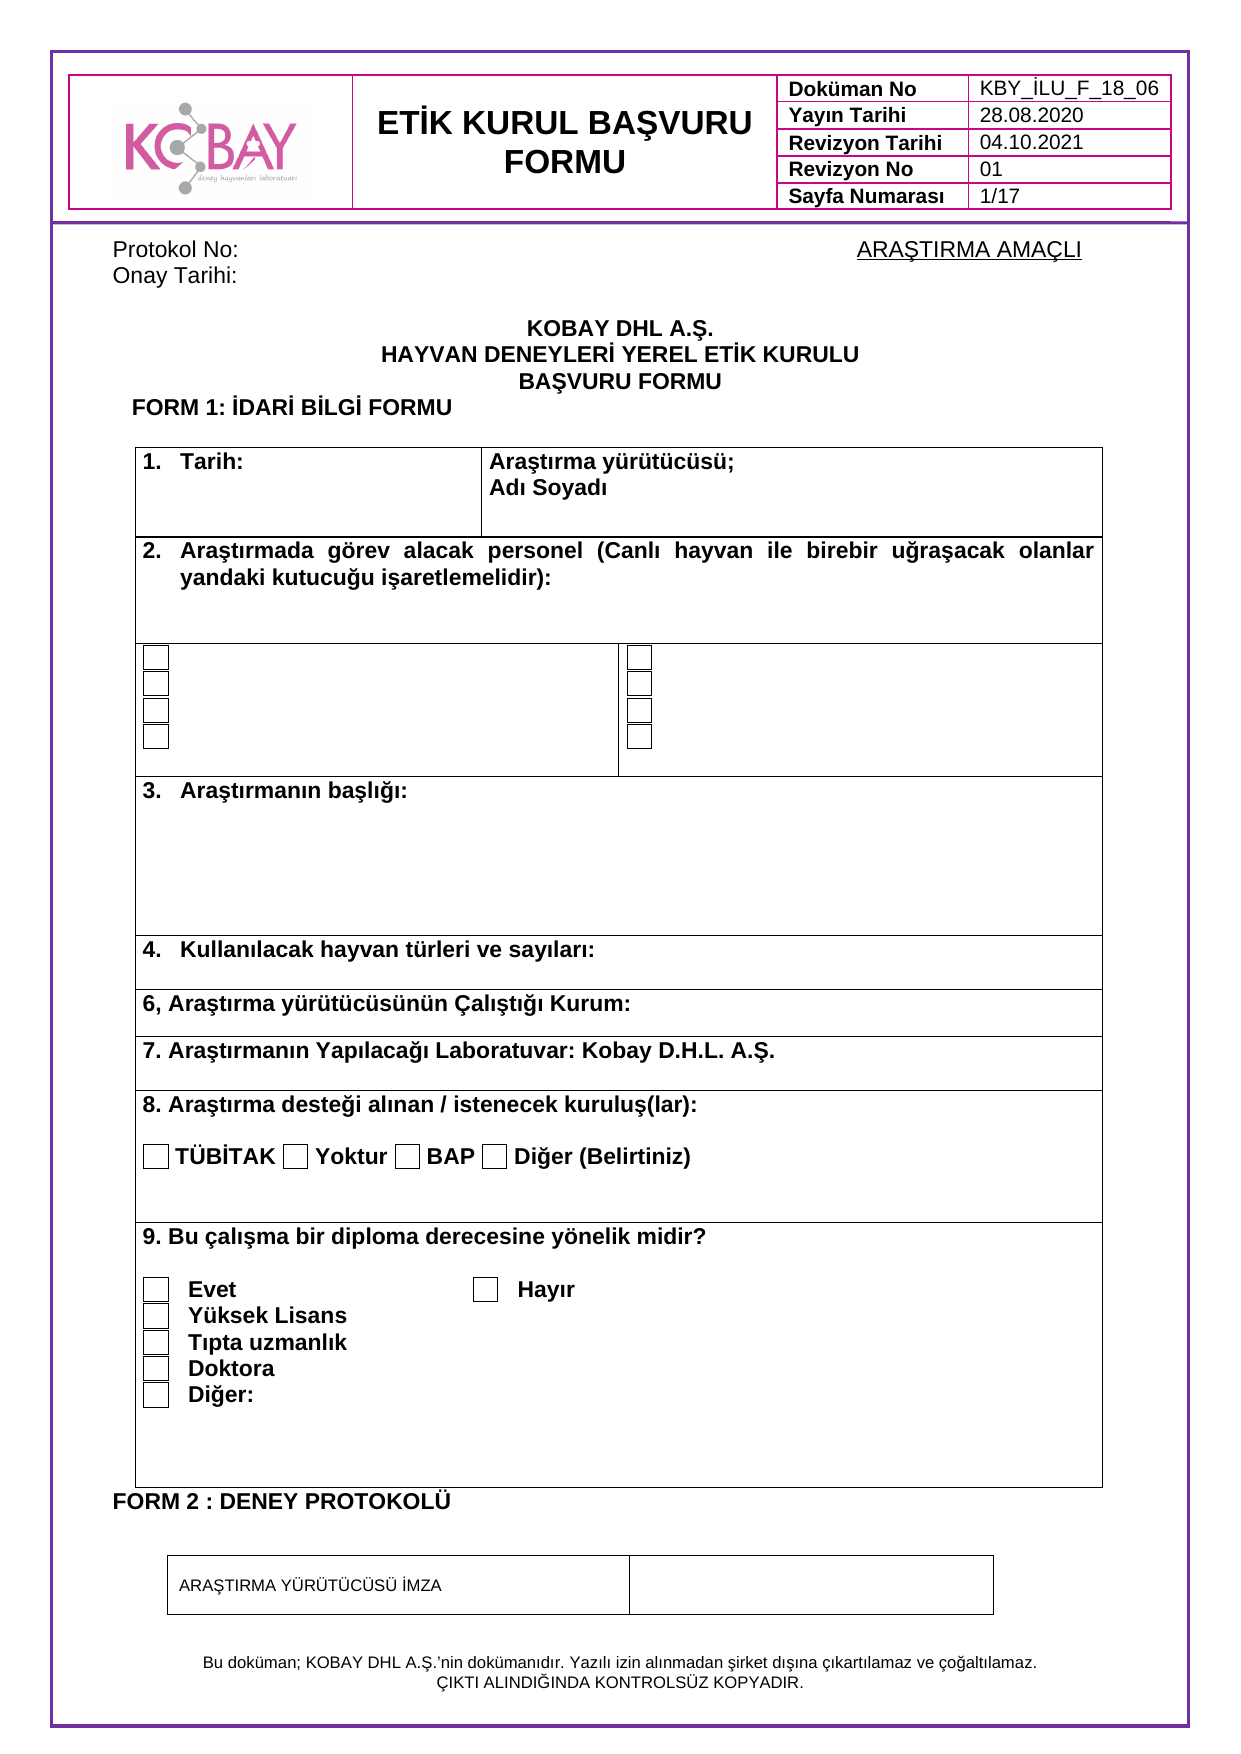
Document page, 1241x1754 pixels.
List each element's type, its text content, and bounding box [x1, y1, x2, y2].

table_cell Kullanılacak hayvan türleri ve sayıları: [136, 936, 1102, 988]
table_cell Araştırmanın başlığı: [136, 777, 1102, 935]
table_header Araştırma yürütücüsü; Adı Soyadı [482, 448, 1102, 536]
text KOBAY DHL A.Ş. [112, 315, 1128, 341]
text Protokol No: ARAŞTIRMA AMAÇLI [112, 236, 1128, 262]
text FORM 1: İDARİ BİLGİ FORMU [112, 394, 1128, 420]
picture [110, 100, 311, 202]
text Onay Tarihi: [112, 262, 1128, 289]
table_cell 6, Araştırma yürütücüsünün Çalıştığı Kurum: [136, 990, 1102, 1036]
text BAŞVURU FORMU [112, 368, 1128, 394]
text HAYVAN DENEYLERİ YEREL ETİK KURULU [112, 341, 1128, 368]
table_header Tarih: [136, 448, 481, 536]
table_cell [136, 644, 618, 776]
table_cell [619, 644, 1102, 776]
text FORM 2 : DENEY PROTOKOLÜ [112, 1488, 1128, 1514]
table_cell Araştırmada görev alacak personel (Canlı hayvan ile birebir uğraşacak olanlar yandaki kutucuğu işaretlemelidir): [136, 538, 1102, 643]
table_cell 9. Bu çalışma bir diploma derecesine yönelik midir? Evet Hayır Yüksek Lisans Tıpta uzmanlık Doktora Diğer: [136, 1223, 1102, 1487]
table_cell 7. Araştırmanın Yapılacağı Laboratuvar: Kobay D.H.L. A.Ş. [136, 1037, 1102, 1089]
table_cell 8. Araştırma desteği alınan / istenecek kuruluş(lar): TÜBİTAK Yoktur BAP Diğer (Belirtiniz) [136, 1091, 1102, 1222]
